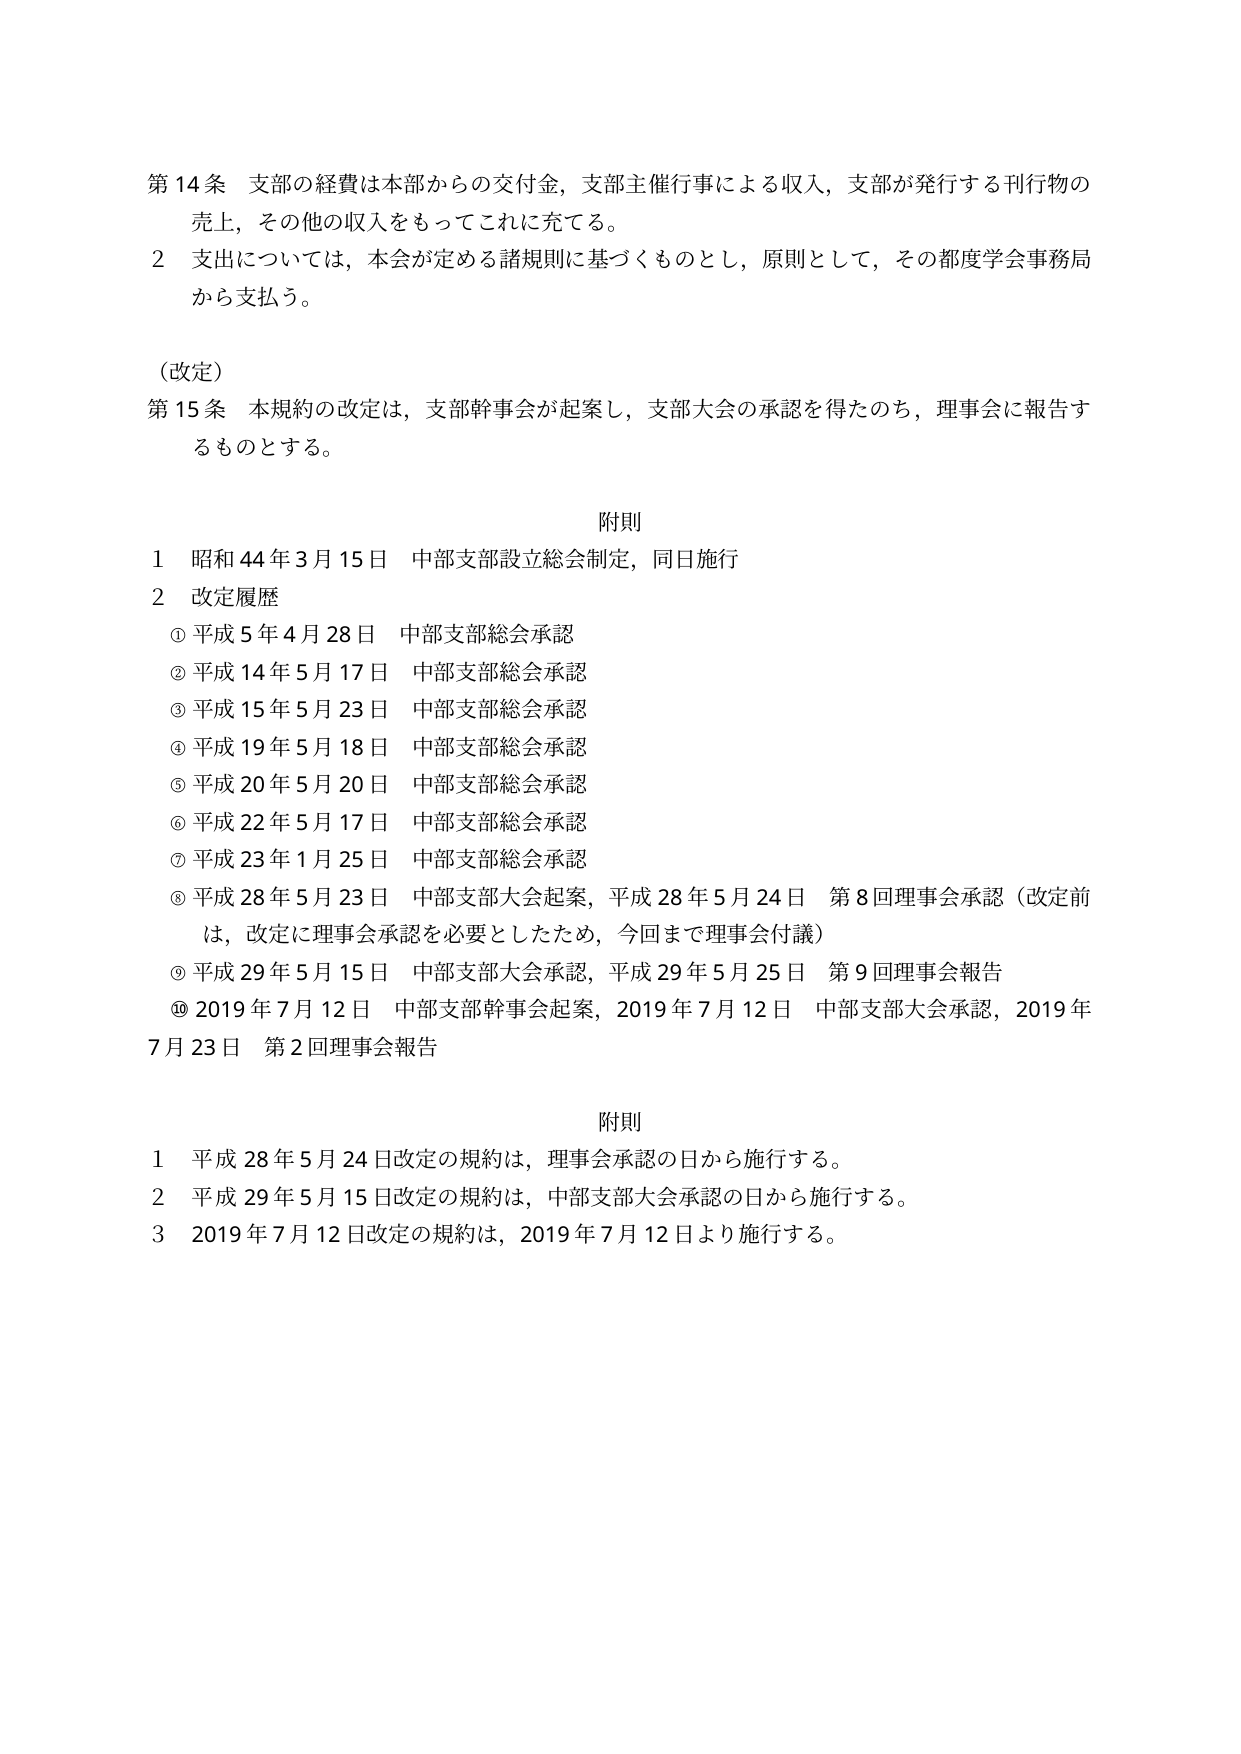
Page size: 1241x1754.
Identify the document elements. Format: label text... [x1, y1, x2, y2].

text ⑧ 平成28年5月23日 中部支部大会起案，平成28年5月24日 第8回理事会承認（改定前は，改定に理事会承認を必要としたため，今回まで理事会付議） [169, 877, 1092, 952]
text ① 平成5年4月28日 中部支部総会承認 [148, 614, 1092, 652]
text （改定） [148, 352, 1092, 389]
text 附則 [148, 1102, 1092, 1139]
text ⑤ 平成20年5月20日 中部支部総会承認 [148, 764, 1092, 802]
text ⑦ 平成23年1月25日 中部支部総会承認 [148, 839, 1092, 877]
text １ 昭和44年3月15日 中部支部設立総会制定，同日施行 [148, 539, 1092, 577]
text 附則 [148, 502, 1092, 539]
text 第15条 本規約の改定は，支部幹事会が起案し，支部大会の承認を得たのち，理事会に報告するものとする。 [148, 389, 1092, 464]
text ⑩ 2019年7月12日 中部支部幹事会起案，2019年7月12日 中部支部大会承認，2019年7月23日 第2回理事会報告 [148, 989, 1092, 1064]
text 第14条 支部の経費は本部からの交付金，支部主催行事による収入，支部が発行する刊行物の売上，その他の収入をもってこれに充てる。 [148, 164, 1092, 239]
text ⑥ 平成22年5月17日 中部支部総会承認 [148, 802, 1092, 839]
text ③ 平成15年5月23日 中部支部総会承認 [148, 689, 1092, 727]
text ２ 平成29年5月15日改定の規約は，中部支部大会承認の日から施行する。 [148, 1177, 1092, 1214]
text ② 平成14年5月17日 中部支部総会承認 [148, 652, 1092, 689]
text ３ 2019年7月12日改定の規約は，2019年7月12日より施行する。 [148, 1214, 1092, 1252]
text １ 平成28年5月24日改定の規約は，理事会承認の日から施行する。 [148, 1139, 1092, 1177]
text ２ 改定履歴 [148, 577, 1092, 614]
text ２ 支出については，本会が定める諸規則に基づくものとし，原則として，その都度学会事務局から支払う。 [148, 239, 1092, 314]
text ⑨ 平成29年5月15日 中部支部大会承認，平成29年5月25日 第9回理事会報告 [148, 952, 1092, 989]
text ④ 平成19年5月18日 中部支部総会承認 [148, 727, 1092, 764]
